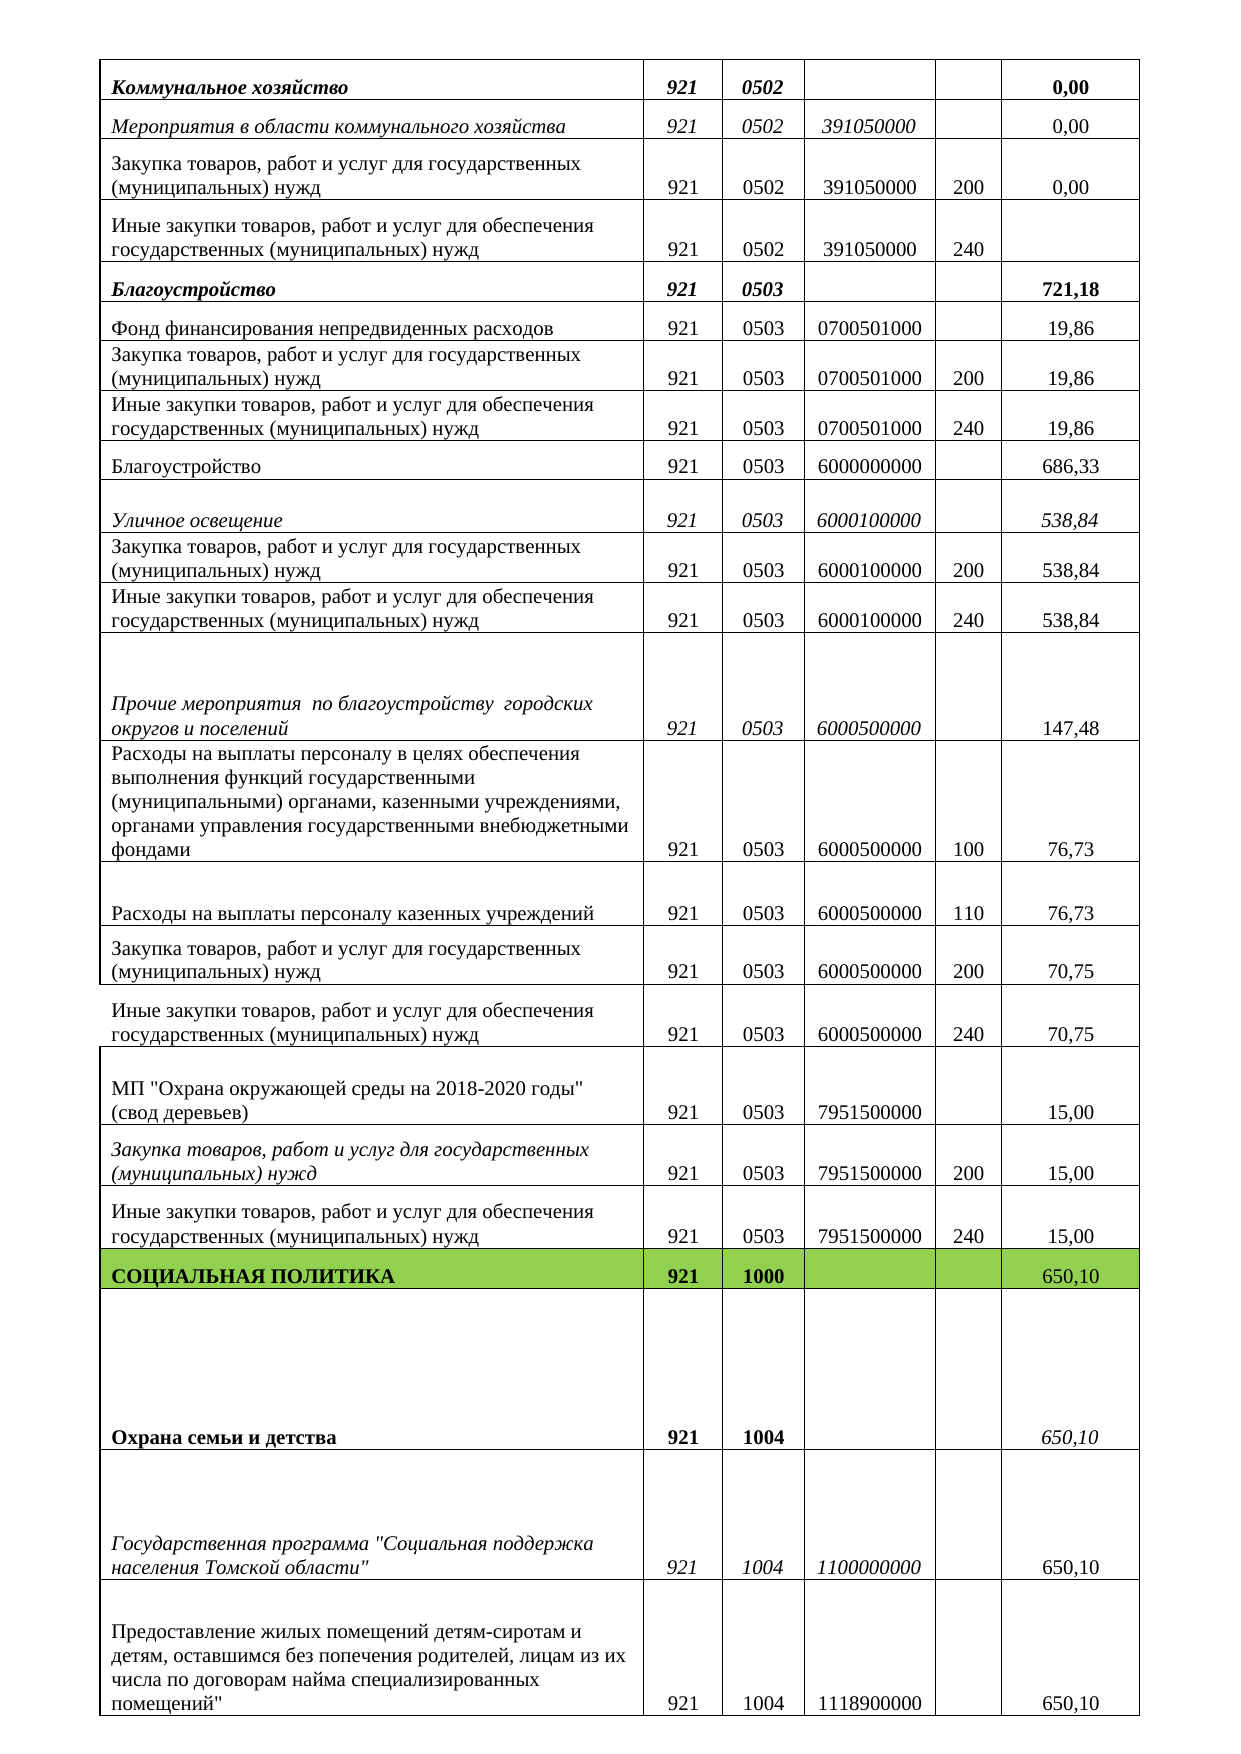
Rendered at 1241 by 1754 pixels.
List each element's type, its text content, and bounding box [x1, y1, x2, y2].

table_cell 1004 [723, 1580, 804, 1715]
table_cell 391050000 [805, 139, 935, 199]
table_cell [936, 480, 1001, 532]
table_cell 0503 [723, 862, 804, 925]
table_cell Закупка товаров, работ и услуг для государственных (муниципальных) нужд [101, 341, 643, 390]
table_cell 15,00 [1002, 1186, 1139, 1248]
table_cell Фонд финансирования непредвиденных расходов [101, 302, 643, 340]
table_cell Благоустройство [101, 262, 643, 301]
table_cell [101, 200, 643, 261]
table_cell 200 [936, 533, 1001, 582]
table_cell СОЦИАЛЬНАЯ ПОЛИТИКА [101, 1249, 643, 1288]
table_cell 6000500000 [805, 862, 935, 925]
table_cell 921 [644, 1249, 722, 1288]
table_cell 921 [644, 480, 722, 532]
table_cell 76,73 [1002, 862, 1139, 925]
table_cell Закупка товаров, работ и услуг для государственных (муниципальных) нужд [101, 533, 643, 582]
table_cell Государственная программа "Социальная поддержка населения Томской области" [101, 1450, 643, 1579]
table_cell 921 [644, 1125, 722, 1185]
table_cell 1118900000 [805, 1580, 935, 1715]
table_cell 0700501000 [805, 341, 935, 390]
table_cell 15,00 [1002, 1125, 1139, 1185]
table_cell 921 [644, 262, 722, 301]
table_cell [936, 262, 1001, 301]
table_cell Иные закупки товаров, работ и услуг для обеспечения государственных (муниципальных) нужд [101, 1186, 643, 1248]
table_cell 921 [644, 391, 722, 440]
table_cell 240 [936, 583, 1001, 632]
table_cell 6000100000 [805, 480, 935, 532]
table_cell Прочие мероприятия по благоустройству городских округов и поселений [101, 633, 643, 739]
table_cell 391050000 [805, 100, 935, 138]
table_cell 650,10 [1002, 1450, 1139, 1579]
table_cell 921 [644, 633, 722, 739]
table_cell 921 [644, 302, 722, 340]
table_cell 921 [644, 926, 722, 983]
table_cell 921 [644, 1047, 722, 1124]
table_cell Расходы на выплаты персоналу в целях обеспечения выполнения функций государственными (муниципальными) органами, казенными учреждениями, органами управления государственными внебюджетными фондами [101, 741, 643, 861]
table_cell 6000500000 [805, 633, 935, 739]
table_cell [805, 262, 935, 301]
table_cell 7951500000 [805, 1125, 935, 1185]
table_cell 240 [936, 391, 1001, 440]
table_cell 6000500000 [805, 926, 935, 983]
table_cell 391050000 [805, 200, 935, 261]
table_cell 921 [644, 139, 722, 199]
table_cell [936, 1450, 1001, 1579]
table_cell [936, 1580, 1001, 1715]
table_cell Охрана семьи и детства [101, 1289, 643, 1449]
table_cell Закупка товаров, работ и услуг для государственных (муниципальных) нужд [101, 1125, 643, 1185]
table_cell 0503 [723, 926, 804, 983]
table_cell 0,00 [1002, 100, 1139, 138]
table_cell [936, 302, 1001, 340]
table_cell 0503 [723, 583, 804, 632]
table_cell [1002, 200, 1139, 261]
table_cell 0503 [723, 302, 804, 340]
table_cell 538,84 [1002, 583, 1139, 632]
table_cell 19,86 [1002, 302, 1139, 340]
table_cell 921 [644, 441, 722, 478]
table_cell Иные закупки товаров, работ и услуг для обеспечения государственных (муниципальных) нужд [101, 583, 643, 632]
table_cell 0700501000 [805, 302, 935, 340]
table_cell [936, 633, 1001, 739]
table_cell 921 [644, 1289, 722, 1449]
table_cell 650,10 [1002, 1289, 1139, 1449]
table_cell 921 [644, 200, 722, 261]
table_cell 1100000000 [805, 1450, 935, 1579]
table_cell 0502 [723, 139, 804, 199]
table_cell 110 [936, 862, 1001, 925]
table_cell [936, 1289, 1001, 1449]
table_cell 921 [644, 1186, 722, 1248]
table_cell 0503 [723, 341, 804, 390]
table_cell Мероприятия в области коммунального хозяйства [101, 100, 643, 138]
table_cell 70,75 [1002, 926, 1139, 983]
table_cell Иные закупки товаров, работ и услуг для обеспечения государственных (муниципальных) нужд [101, 391, 643, 440]
table_cell 19,86 [1002, 341, 1139, 390]
table_cell 0502 [723, 100, 804, 138]
table_cell Иные закупки товаров, работ и услуг для обеспечения государственных (муниципальных) нужд [100, 985, 643, 1046]
table_cell 6000100000 [805, 533, 935, 582]
table_cell 921 [644, 583, 722, 632]
table_cell 0503 [723, 533, 804, 582]
table_cell 200 [936, 1125, 1001, 1185]
table_cell Расходы на выплаты персоналу казенных учреждений [101, 862, 643, 925]
table_cell 686,33 [1002, 441, 1139, 478]
table_cell 240 [936, 200, 1001, 261]
table_cell 0503 [723, 741, 804, 861]
table_cell 200 [936, 341, 1001, 390]
table_cell 0700501000 [805, 391, 935, 440]
table_cell 721,18 [1002, 262, 1139, 301]
table_cell 0503 [723, 985, 804, 1046]
table_cell 0503 [723, 1125, 804, 1185]
table_cell [936, 1047, 1001, 1124]
table_cell 240 [936, 1186, 1001, 1248]
table_cell 1004 [723, 1289, 804, 1449]
table_cell 200 [936, 139, 1001, 199]
table_cell 0,00 [1002, 60, 1139, 99]
table_cell 15,00 [1002, 1047, 1139, 1124]
table_cell Коммунальное хозяйство [101, 60, 643, 99]
table_cell 6000500000 [805, 985, 935, 1046]
table_cell 921 [644, 100, 722, 138]
table_cell [936, 60, 1001, 99]
table_cell 921 [644, 985, 722, 1046]
table_cell [805, 1289, 935, 1449]
table_cell [936, 1249, 1001, 1288]
table_cell 240 [936, 985, 1001, 1046]
table_cell 0503 [723, 1047, 804, 1124]
table_cell 1000 [723, 1249, 804, 1288]
table_cell 7951500000 [805, 1186, 935, 1248]
table_cell 650,10 [1002, 1580, 1139, 1715]
table_cell 19,86 [1002, 391, 1139, 440]
table_cell 921 [644, 60, 722, 99]
table_cell 0503 [723, 480, 804, 532]
table_cell 7951500000 [805, 1047, 935, 1124]
table_cell [936, 441, 1001, 478]
table_cell 538,84 [1002, 533, 1139, 582]
table_cell Предоставление жилых помещений детям-сиротам и детям, оставшимся без попечения родителей, лицам из их числа по договорам найма специализированных помещений" [101, 1580, 643, 1715]
table_cell 921 [644, 1450, 722, 1579]
table_cell 0503 [723, 391, 804, 440]
table_cell 921 [644, 533, 722, 582]
table_cell 70,75 [1002, 985, 1139, 1046]
table_cell [805, 1249, 935, 1288]
table_cell 538,84 [1002, 480, 1139, 532]
table_cell 0502 [723, 200, 804, 261]
table_cell 650,10 [1002, 1249, 1139, 1288]
table_cell Закупка товаров, работ и услуг для государственных (муниципальных) нужд [101, 926, 643, 983]
table_cell 0502 [723, 60, 804, 99]
table_cell 0503 [723, 441, 804, 478]
table_cell 921 [644, 862, 722, 925]
table_cell 6000100000 [805, 583, 935, 632]
table_cell Благоустройство [101, 441, 643, 478]
table_cell 1004 [723, 1450, 804, 1579]
table_cell [805, 60, 935, 99]
table_cell 6000500000 [805, 741, 935, 861]
table_cell 0503 [723, 1186, 804, 1248]
table_cell 921 [644, 1580, 722, 1715]
table_cell 100 [936, 741, 1001, 861]
table_cell 200 [936, 926, 1001, 983]
table_cell 0,00 [1002, 139, 1139, 199]
table_cell 147,48 [1002, 633, 1139, 739]
table_cell 6000000000 [805, 441, 935, 478]
table_cell 921 [644, 341, 722, 390]
table_cell 76,73 [1002, 741, 1139, 861]
table_cell 0503 [723, 633, 804, 739]
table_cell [101, 139, 643, 199]
table_cell 0503 [723, 262, 804, 301]
table_cell МП "Охрана окружающей среды на 2018-2020 годы" (свод деревьев) [101, 1047, 643, 1124]
table_cell [936, 100, 1001, 138]
table_cell Уличное освещение [101, 480, 643, 532]
table_cell 921 [644, 741, 722, 861]
